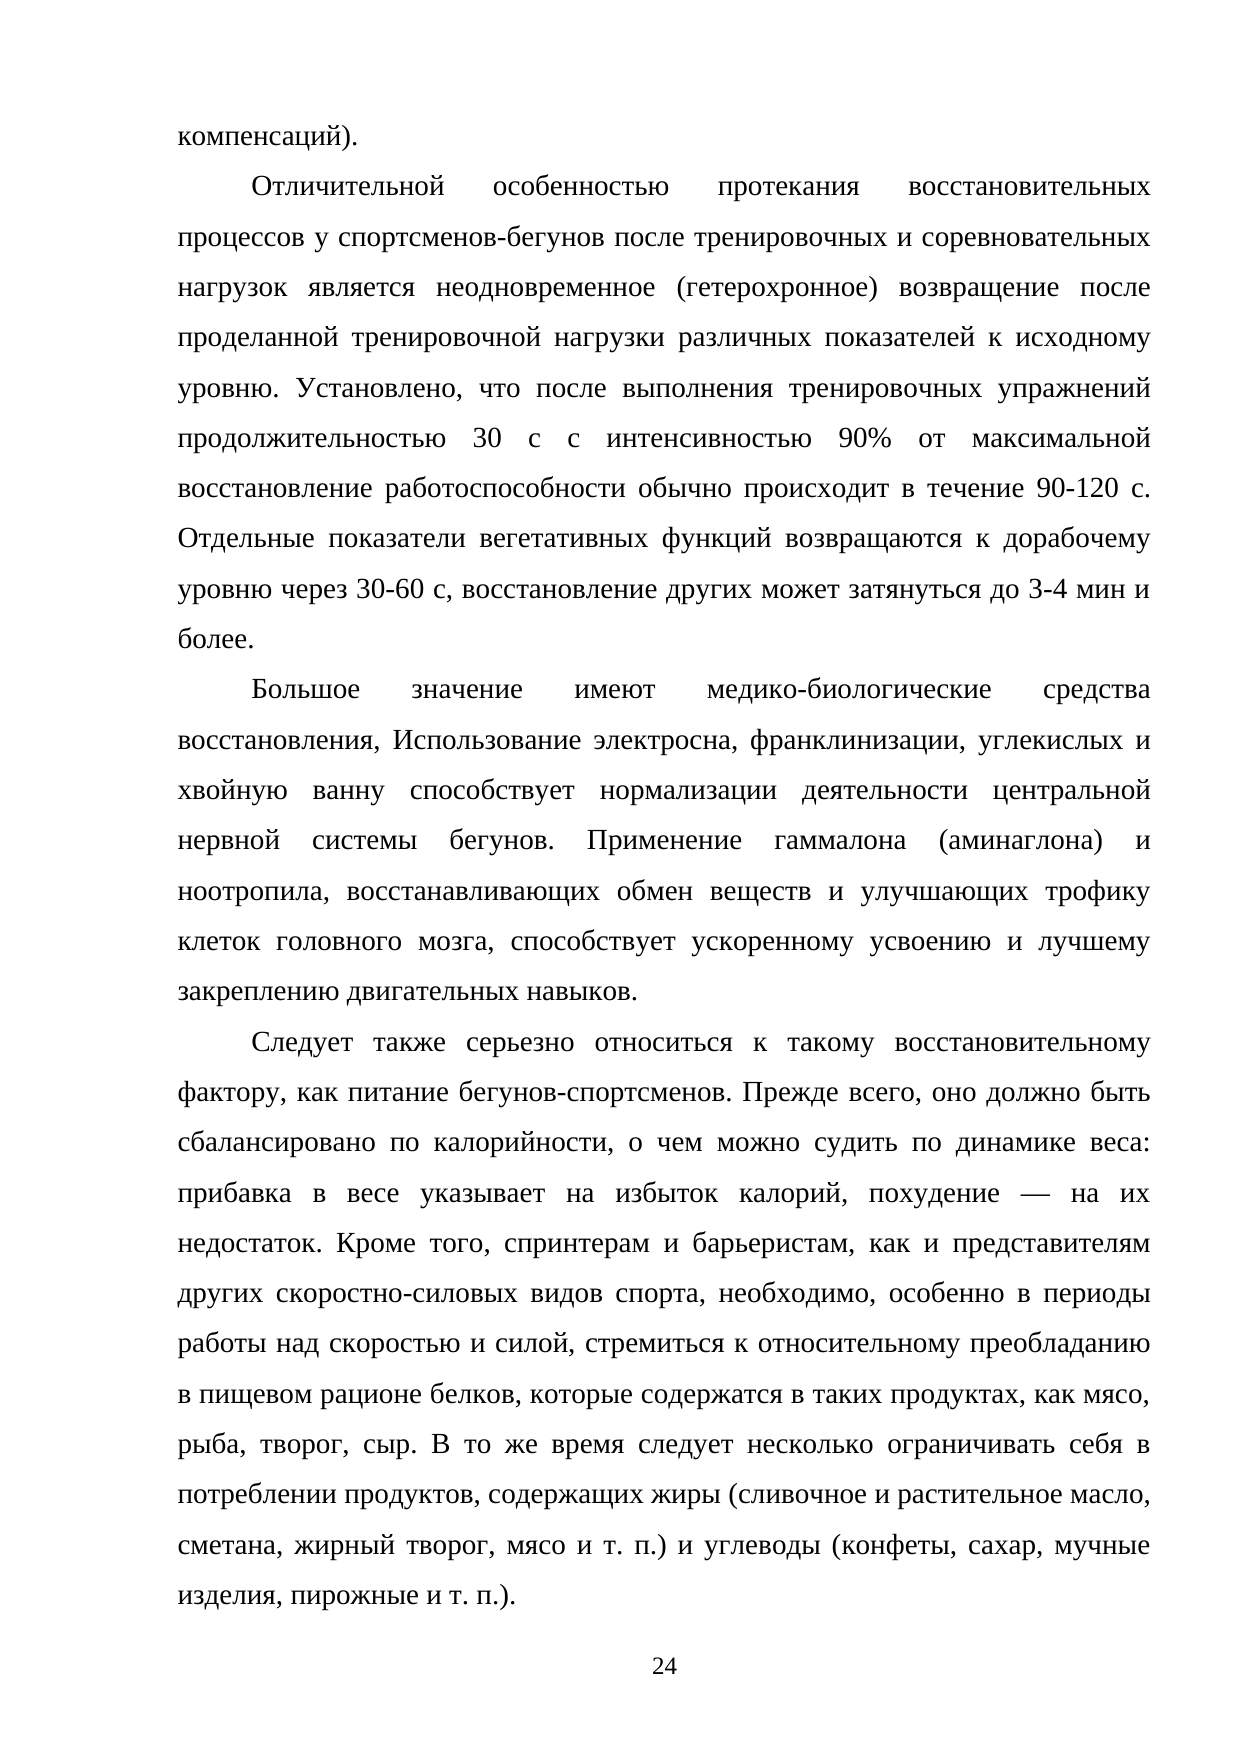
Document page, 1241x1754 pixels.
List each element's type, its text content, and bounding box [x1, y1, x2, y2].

text Большое значение имеют медико-биологические средства восстановления, Использование электросна, франклинизации, углекислых и хвойную ванну способствует нормализации деятельности центральной нервной системы бегунов. Применение гаммалона (аминаглона) и ноотропила, восстанавливающих обмен веществ и улучшающих трофику клеток головного мозга, способствует ускоренному усвоению и лучшему закреплению двигательных навыков. [177, 672, 1152, 1007]
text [177, 118, 1152, 152]
text Отличительной особенностью протекания восстановительных процессов у спортсменов-бегунов после тренировочных и соревновательных нагрузок является неодновременное (гетерохронное) возвращение после проделанной тренировочной нагрузки различных показателей к исходному уровню. Установлено, что после выполнения тренировочных упражнений продолжительностью 30 с с интенсивностью 90% от максимальной восстановление работоспособности обычно происходит в течение 90-120 с. Отдельные показатели вегетативных функций возвращаются к дорабочему уровню через 30-60 с, восстановление других может затянуться до 3-4 мин и более. [177, 168, 1152, 655]
text Следует также серьезно относиться к такому восстановительному фактору, как питание бегунов-спортсменов. Прежде всего, оно должно быть сбалансировано по калорийности, о чем можно судить по динамике веса: прибавка в весе указывает на избыток калорий, похудение — на их недостаток. Кроме того, спринтерам и барьеристам, как и представителям других скоростно-силовых видов спорта, необходимо, особенно в периоды работы над скоростью и силой, стремиться к относительному преобладанию в пищевом рационе белков, которые содержатся в таких продуктах, как мясо, рыба, творог, сыр. В то же время следует несколько ограничивать себя в потреблении продуктов, содержащих жиры (сливочное и растительное масло, сметана, жирный творог, мясо и т. п.) и углеводы (конфеты, сахар, мучные изделия, пирожные и т. п.). [177, 1024, 1152, 1611]
